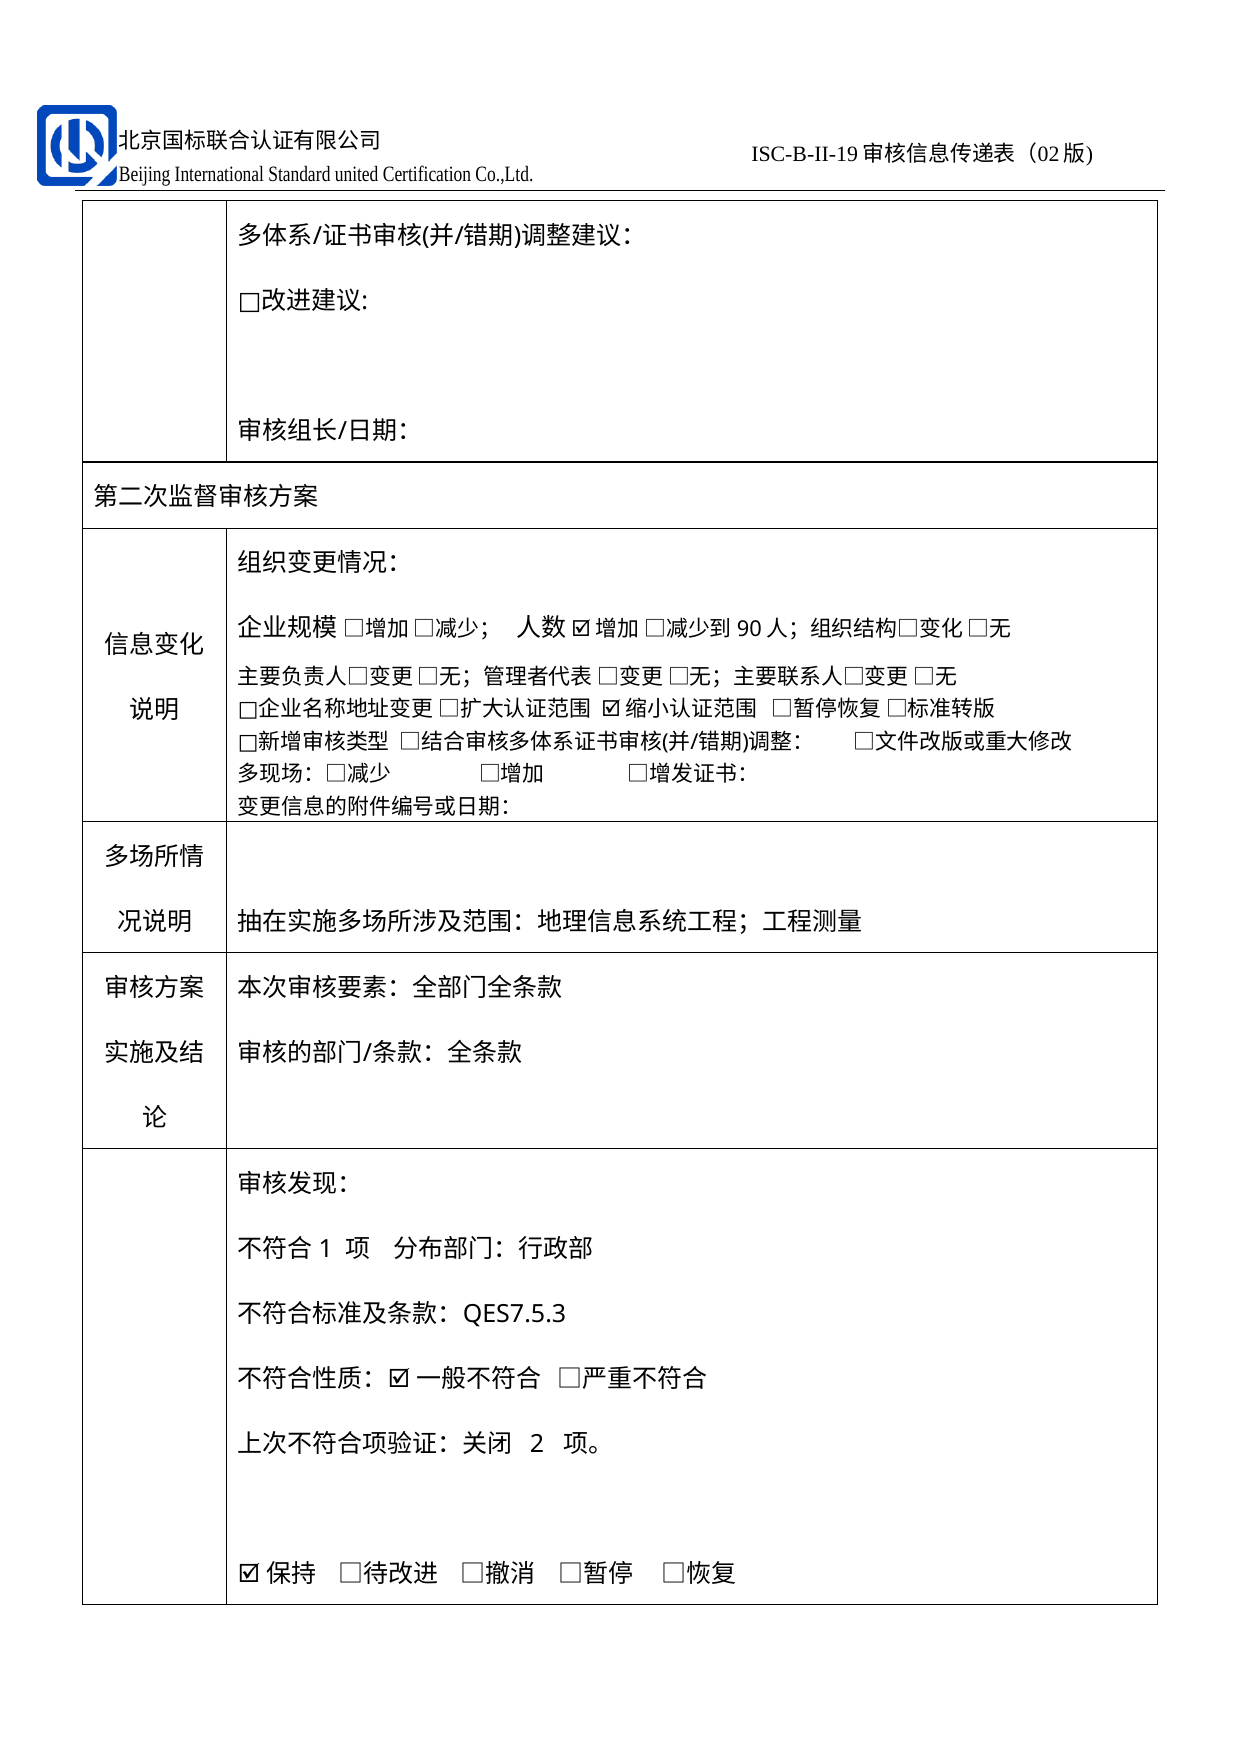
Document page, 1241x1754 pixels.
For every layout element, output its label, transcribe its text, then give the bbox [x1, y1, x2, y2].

table_cell 组织变更情况： 企业规模 □增加 □减少； 人数增加 □减少到 90人；组织结构□变化 □无 主要负责人□变更 □无；管理者代表 □变更 □无；主要联系人□变更 □无 □企业名称地址变更 □扩大认证范围 缩小认证范围 □暂停恢复 □标准转版 □新增审核类型 □结合审核多体系证书审核(并/错期)调整： □文件改版或重大修改 多现场：□减少 □增加 □增发证书： 变更信息的附件编号或日期： [227, 529, 1157, 821]
table_cell 抽在实施多场所涉及范围：地理信息系统工程；工程测量 [227, 822, 1157, 952]
table_cell 本次审核要素：全部门全条款 审核的部门/条款：全条款 [227, 953, 1157, 1148]
table_cell 多场所情况说明 [83, 822, 226, 952]
picture [37, 105, 117, 186]
table_cell [83, 1149, 226, 1604]
table_cell 第二次监督审核方案 [83, 463, 1157, 527]
table_cell 审核方案实施及结论 [83, 953, 226, 1148]
table_cell 审核发现： 不符合 项 分布部门： 不符合标准及条款： 不符合性质：□一般不符合 □严重不符合 上次不符合项验证：关闭 项。 □保持 □待改进 □撤消 □暂停 □恢复 □对下次审核的建议： 多体系/证书审核(并/错期)调整建议： □改进建议: 审核组长/日期： [227, 201, 1157, 461]
table_cell 信息变化说明 [83, 529, 226, 821]
